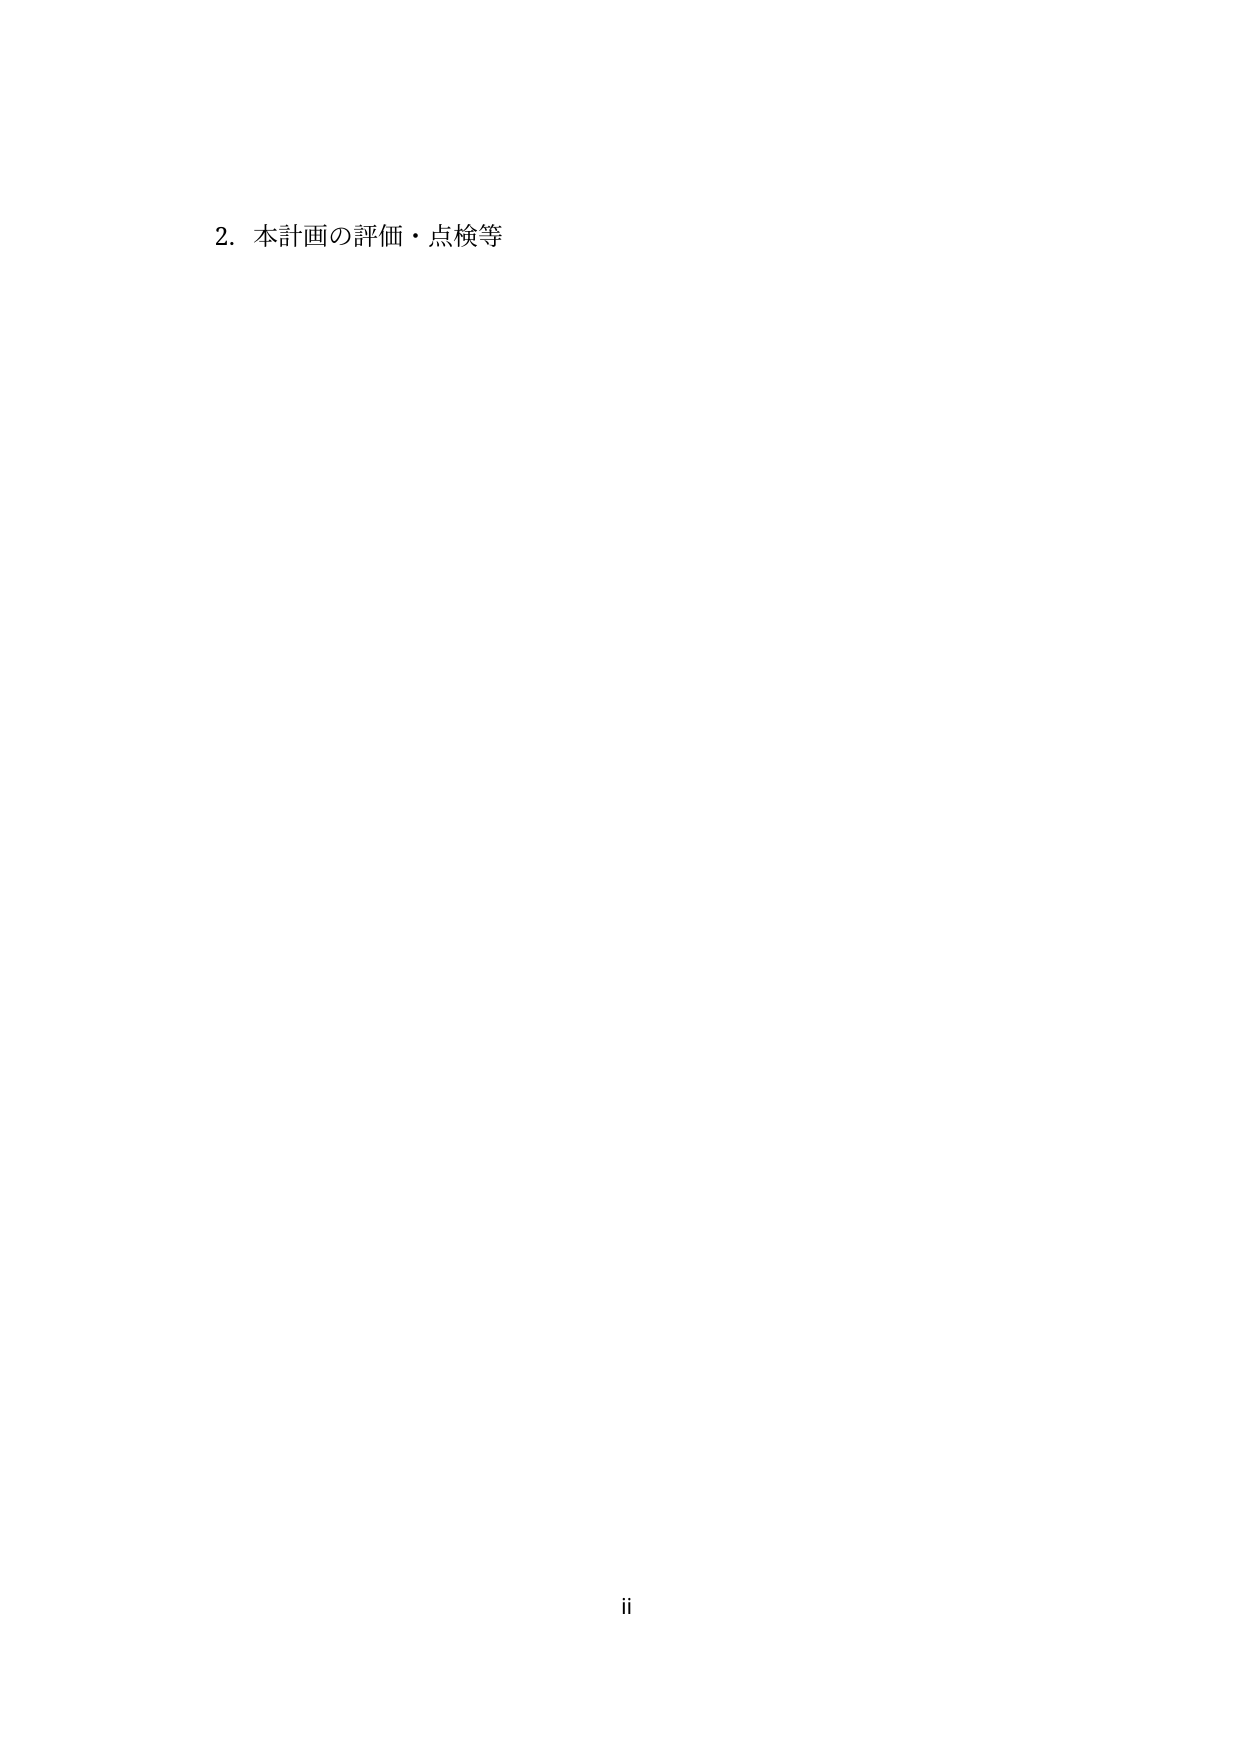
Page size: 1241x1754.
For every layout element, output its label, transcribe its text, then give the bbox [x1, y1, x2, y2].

text 2．本計画の評価・点検等 [206, 217, 1063, 253]
